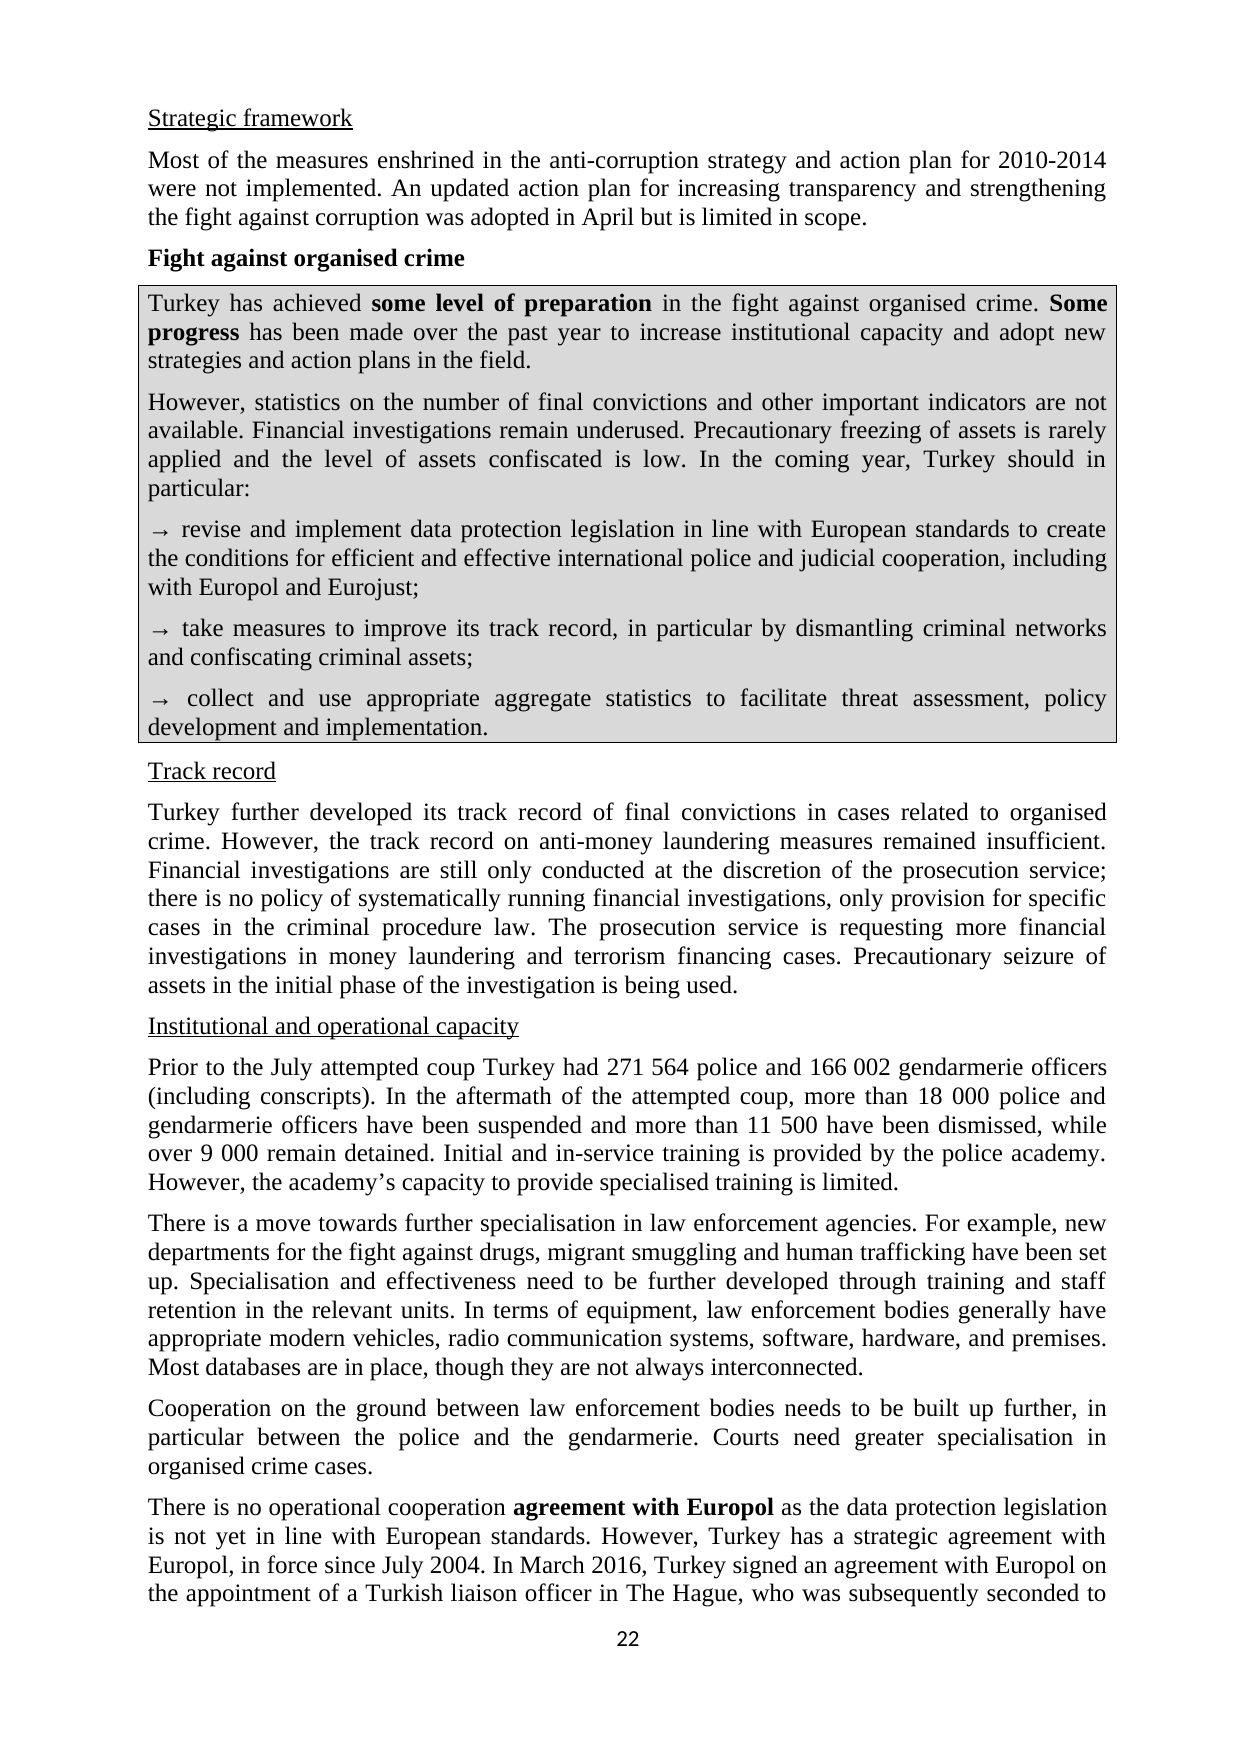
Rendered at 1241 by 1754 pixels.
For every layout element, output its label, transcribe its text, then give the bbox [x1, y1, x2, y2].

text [148, 1492, 1107, 1607]
text → revise and implement data protection legislation in line with European standards to create the conditions for efficient and effective international police and judicial cooperation, including with Europol and Eurojust; [139, 511, 1116, 600]
text Cooperation on the ground between law enforcement bodies needs to be built up further, in particular between the police and the gendarmerie. Courts need greater specialisation in organised crime cases. [148, 1393, 1107, 1480]
text → collect and use appropriate aggregate statistics to facilitate threat assessment, policy development and implementation. [139, 680, 1116, 742]
text Strategic framework [148, 103, 1107, 132]
text Fight against organised crime [148, 243, 1107, 272]
text Turkey further developed its track record of final convictions in cases related to organised crime. However, the track record on anti-money laundering measures remained insufficient. Financial investigations are still only conducted at the discretion of the prosecution service; there is no policy of systematically running financial investigations, only provision for specific cases in the criminal procedure law. The prosecution service is requesting more financial investigations in money laundering and terrorism financing cases. Precautionary seizure of assets in the initial phase of the investigation is being used. [148, 797, 1107, 998]
text Turkey has achieved some level of preparation in the fight against organised crime. Some progress has been made over the past year to increase institutional capacity and adopt new strategies and action plans in the field. [139, 286, 1116, 374]
text Most of the measures enshrined in the anti-corruption strategy and action plan for 2010-2014 were not implemented. An updated action plan for increasing transparency and strengthening the fight against corruption was adopted in April but is limited in scope. [148, 145, 1107, 231]
text There is a move towards further specialisation in law enforcement agencies. For example, new departments for the fight against drugs, migrant smuggling and human trafficking have been set up. Specialisation and effectiveness need to be further developed through training and staff retention in the relevant units. In terms of equipment, law enforcement bodies generally have appropriate modern vehicles, radio communication systems, software, hardware, and premises. Most databases are in place, though they are not always interconnected. [148, 1208, 1107, 1381]
text Track record [148, 756, 1107, 785]
text → take measures to improve its track record, in particular by dismantling criminal networks and confiscating criminal assets; [139, 610, 1116, 670]
text Institutional and operational capacity [148, 1011, 1107, 1040]
text Prior to the July attempted coup Turkey had 271 564 police and 166 002 gendarmerie officers (including conscripts). In the aftermath of the attempted coup, more than 18 000 police and gendarmerie officers have been suspended and more than 11 500 have been dismissed, while over 9 000 remain detained. Initial and in-service training is provided by the police academy. However, the academy’s capacity to provide specialised training is limited. [148, 1052, 1107, 1196]
text However, statistics on the number of final convictions and other important indicators are not available. Financial investigations remain underused. Precautionary freezing of assets is rarely applied and the level of assets confiscated is low. In the coming year, Turkey should in particular: [139, 383, 1116, 502]
